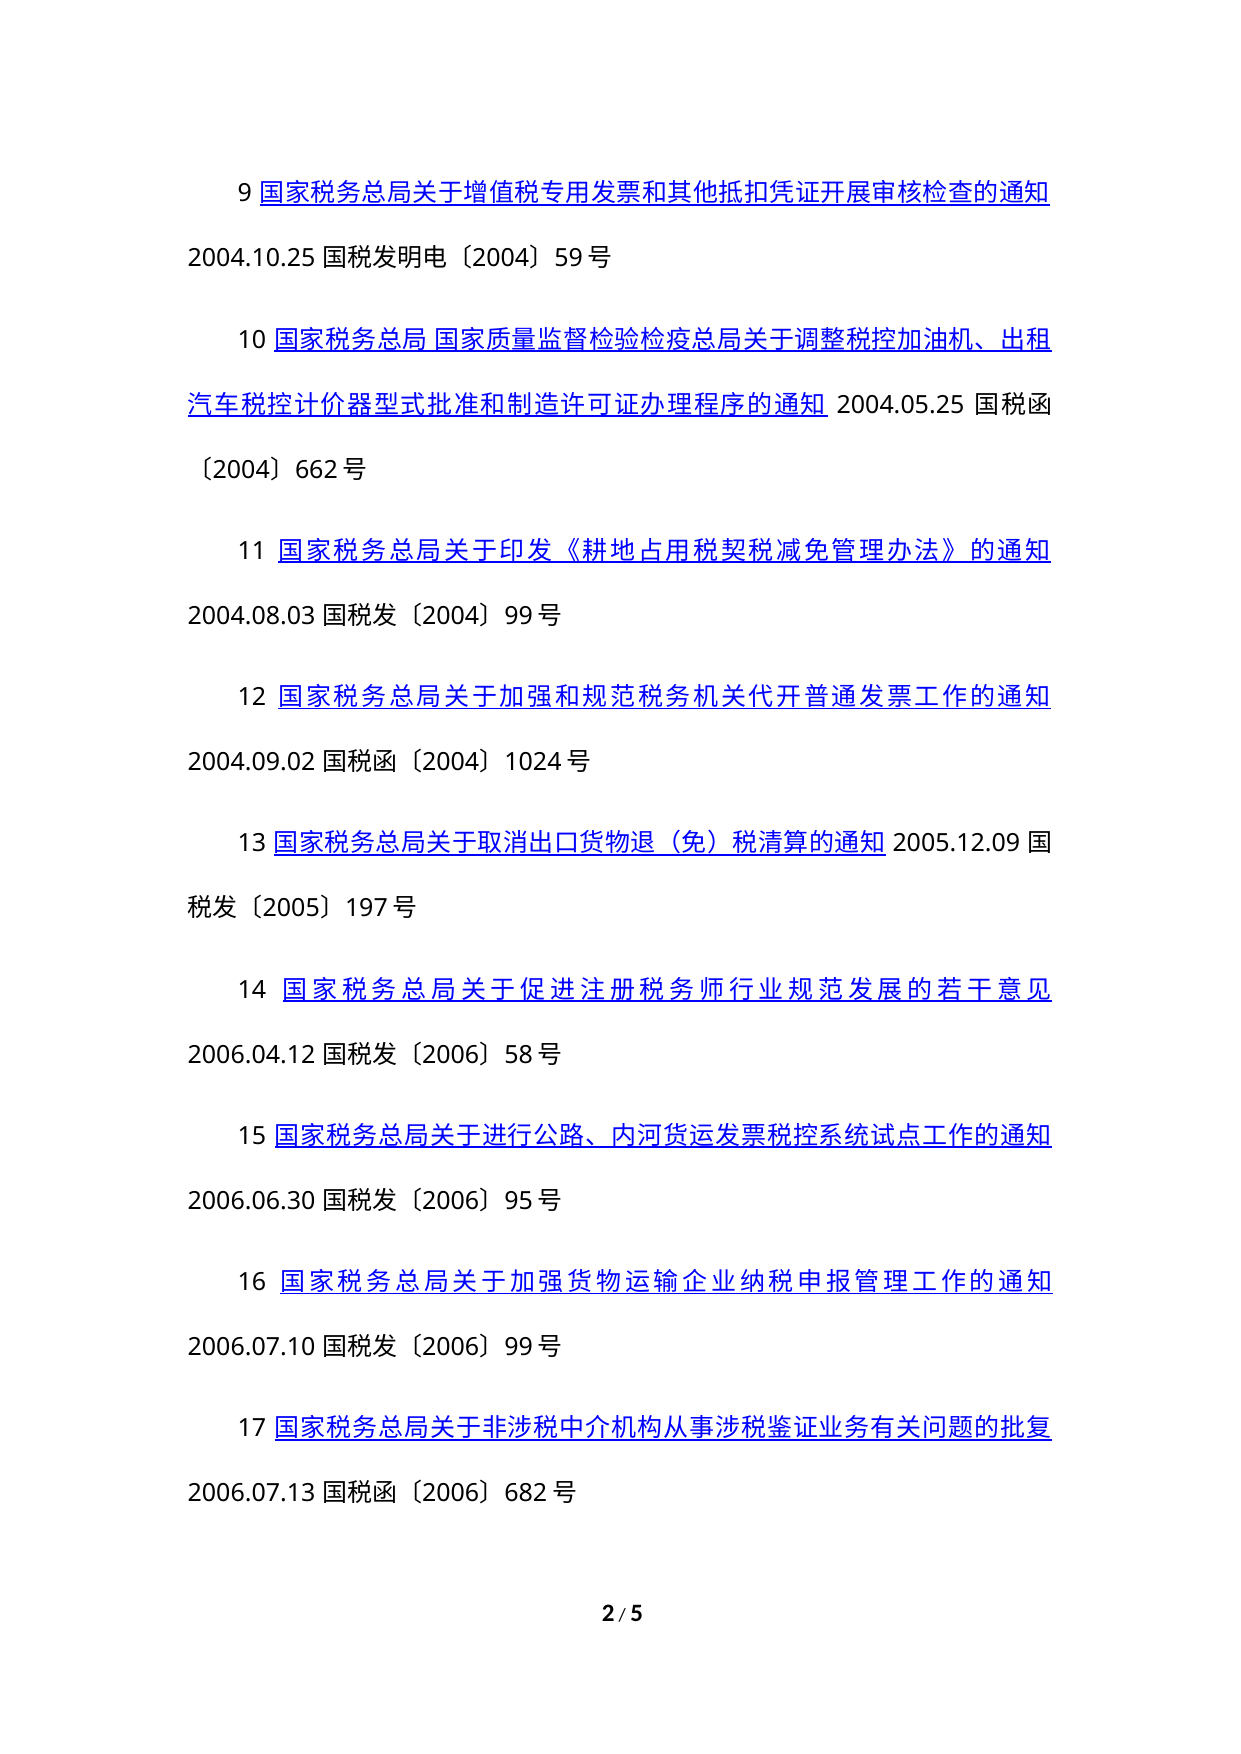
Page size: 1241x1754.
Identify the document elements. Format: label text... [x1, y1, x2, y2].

text 9 国家税务总局关于增值税专用发票和其他抵扣凭证开展审核检查的通知 2004.10.25 国税发明电〔2004〕59号 [187, 158, 1053, 288]
text 16 国家税务总局关于加强货物运输企业纳税申报管理工作的通知 2006.07.10 国税发〔2006〕99号 [187, 1247, 1053, 1377]
text 13 国家税务总局关于取消出口货物退（免）税清算的通知 2005.12.09 国税发〔2005〕197号 [187, 808, 1053, 938]
text 14 国家税务总局关于促进注册税务师行业规范发展的若干意见 2006.04.12 国税发〔2006〕58号 [187, 955, 1053, 1085]
text 17 国家税务总局关于非涉税中介机构从事涉税鉴证业务有关问题的批复 2006.07.13 国税函〔2006〕682号 [187, 1393, 1053, 1523]
text 12 国家税务总局关于加强和规范税务机关代开普通发票工作的通知 2004.09.02 国税函〔2004〕1024号 [187, 662, 1053, 792]
text 11 国家税务总局关于印发《耕地占用税契税减免管理办法》的通知 2004.08.03 国税发〔2004〕99号 [187, 516, 1053, 646]
text 10 国家税务总局 国家质量监督检验检疫总局关于调整税控加油机、出租汽车税控计价器型式批准和制造许可证办理程序的通知 2004.05.25 国税函〔2004〕662号 [187, 305, 1053, 415]
text 10 国家税务总局 国家质量监督检验检疫总局关于调整税控加油机、出租汽车税控计价器型式批准和制造许可证办理程序的通知 2004.05.25 国税函〔2004〕662号 [187, 416, 1053, 500]
text 15 国家税务总局关于进行公路、内河货运发票税控系统试点工作的通知 2006.06.30 国税发〔2006〕95号 [187, 1101, 1053, 1231]
